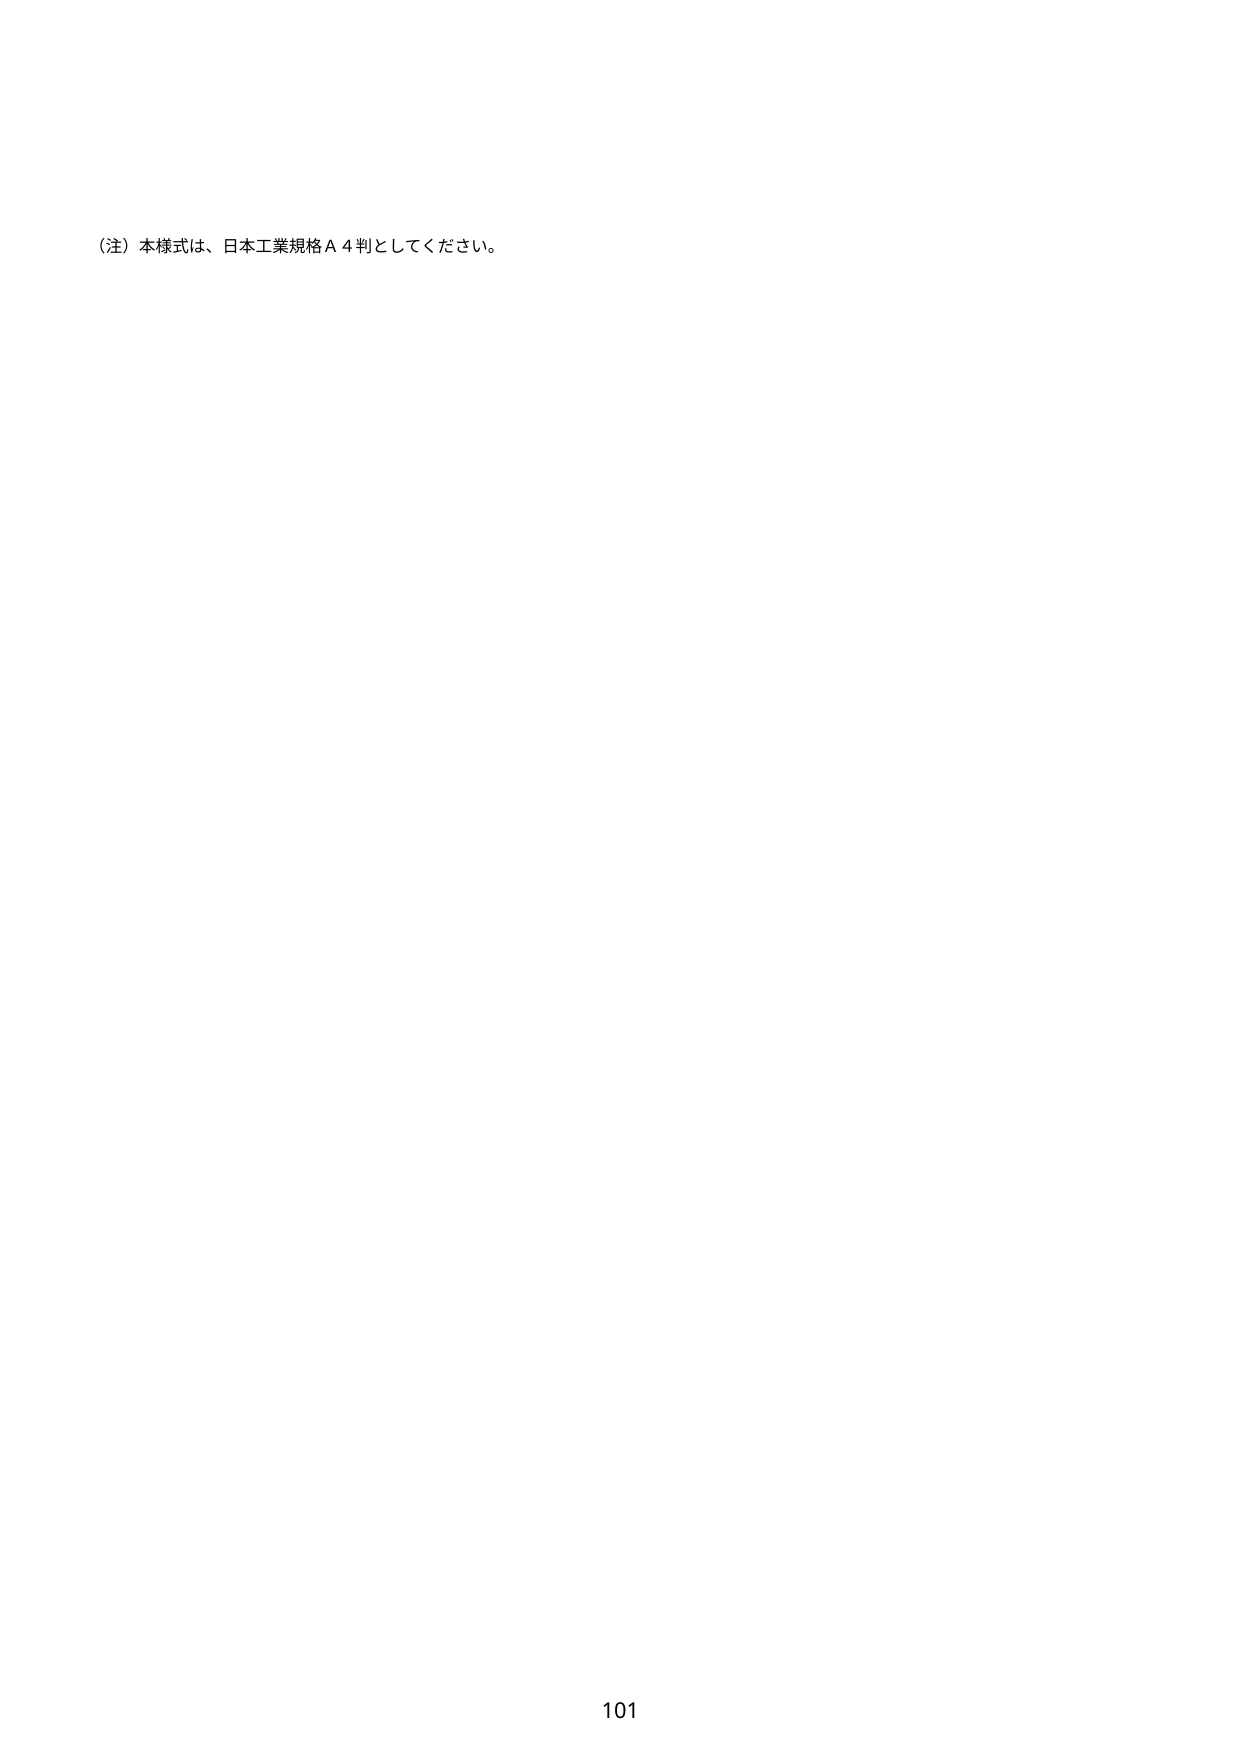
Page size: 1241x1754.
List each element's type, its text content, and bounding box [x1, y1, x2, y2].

text （注）本様式は、日本工業規格Ａ４判としてください。 [89, 233, 1152, 258]
